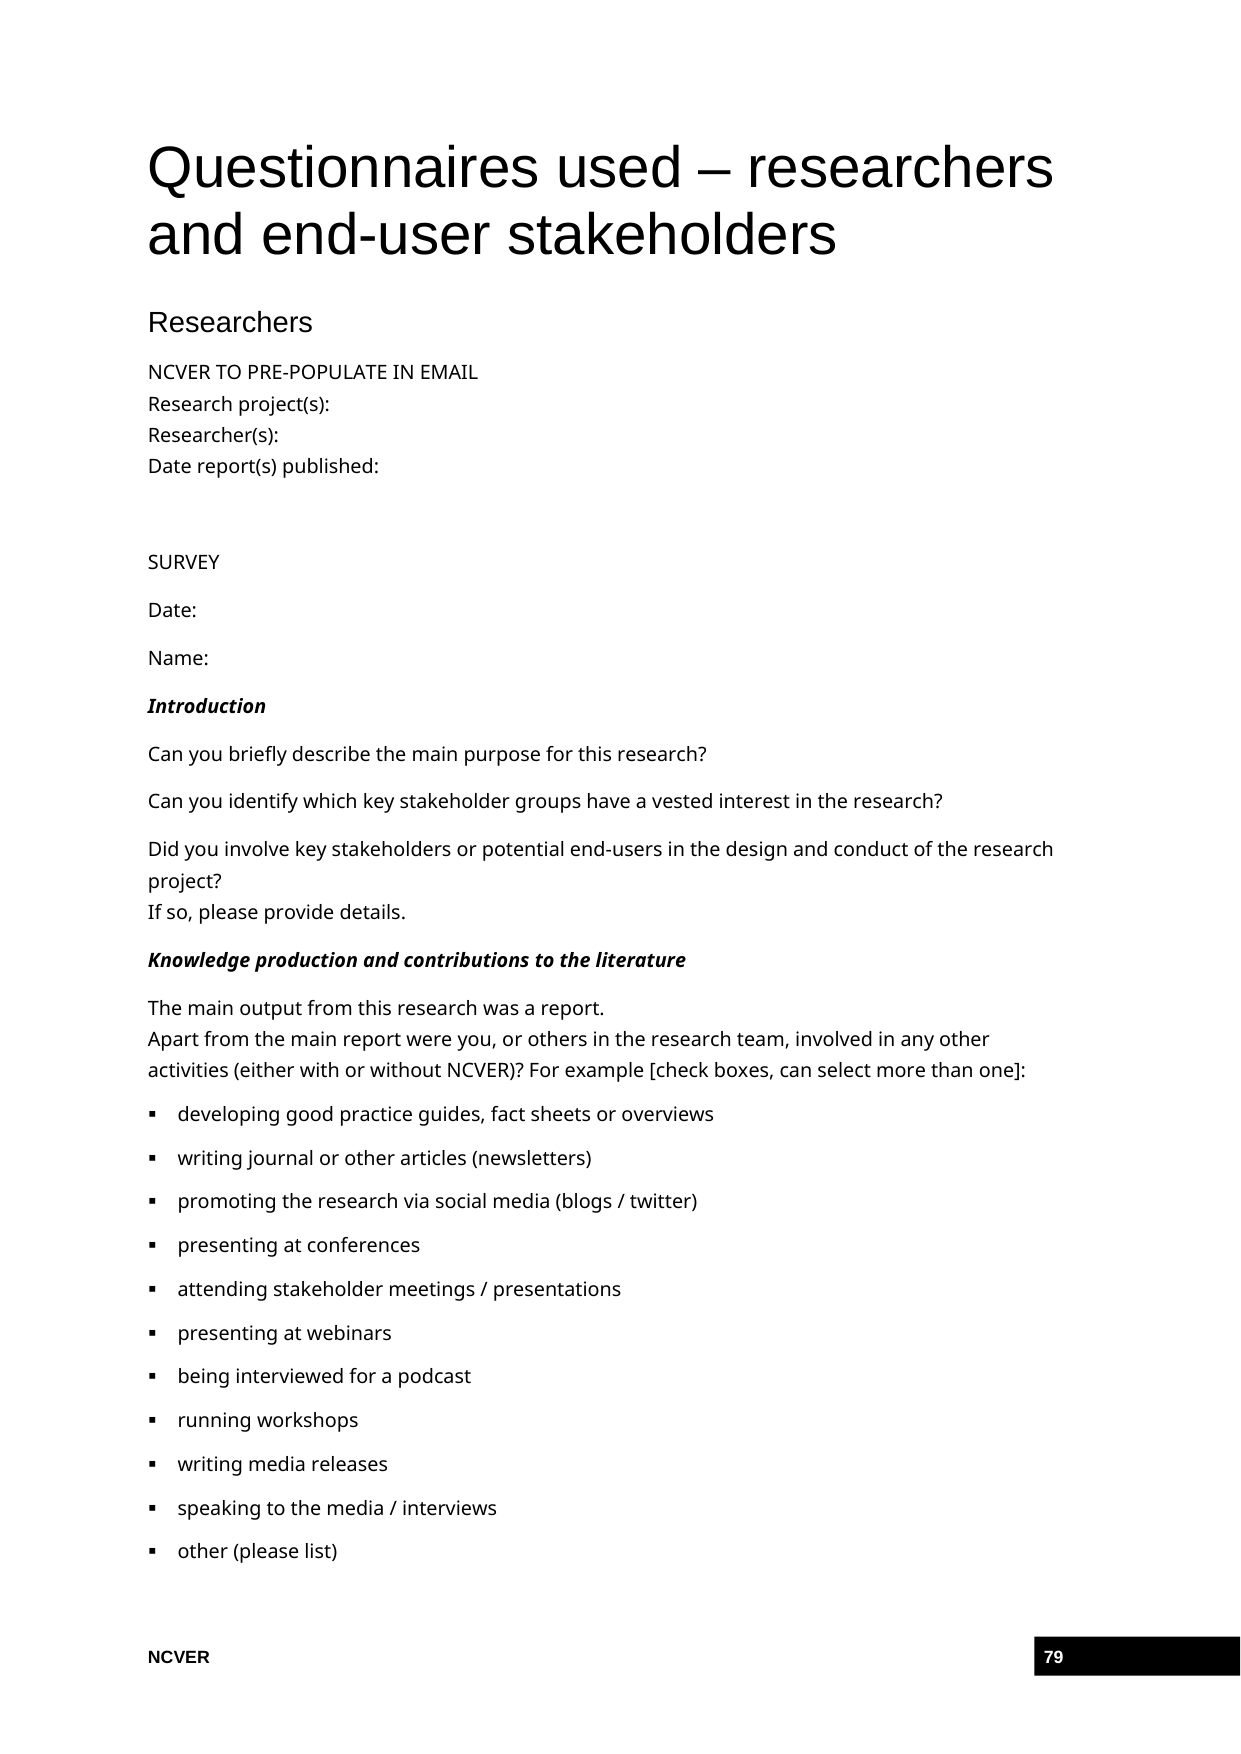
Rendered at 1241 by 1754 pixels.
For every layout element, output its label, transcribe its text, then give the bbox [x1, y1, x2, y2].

subtitle Questionnaires used – researchers and end-user stakeholders [148, 133, 1063, 267]
text writing journal or other articles (newsletters) [148, 1140, 1063, 1171]
text Knowledge production and contributions to the literature [148, 942, 1063, 973]
text The main output from this research was a report. Apart from the main report were you, or others in the research team, involved in any other activities (either with or without NCVER)? For example [check boxes, can select more than one]: [148, 990, 1063, 1084]
text Can you identify which key stakeholder groups have a vested interest in the research? [148, 784, 1063, 815]
text presenting at conferences [148, 1228, 1063, 1259]
subtitle Researchers [148, 304, 1101, 338]
text other (please list) [148, 1534, 1063, 1565]
text writing media releases [148, 1446, 1063, 1478]
text presenting at webinars [148, 1315, 1063, 1346]
text attending stakeholder meetings / presentations [148, 1271, 1063, 1303]
text speaking to the media / interviews [148, 1490, 1063, 1521]
text SURVEY [148, 544, 1063, 576]
text being interviewed for a podcast [148, 1359, 1063, 1390]
text Introduction [148, 688, 1063, 719]
text Did you involve key stakeholders or potential end-users in the design and conduct of the research project? If so, please provide details. [148, 832, 1063, 926]
text Date: [148, 592, 1063, 623]
text Name: [148, 640, 1063, 671]
text NCVER TO PRE-POPULATE IN EMAIL Research project(s): Researcher(s): Date report(s) published: [148, 355, 1063, 480]
text developing good practice guides, fact sheets or overviews [148, 1096, 1063, 1128]
text promoting the research via social media (blogs / twitter) [148, 1184, 1063, 1215]
text Can you briefly describe the main purpose for this research? [148, 736, 1063, 767]
text running workshops [148, 1403, 1063, 1434]
